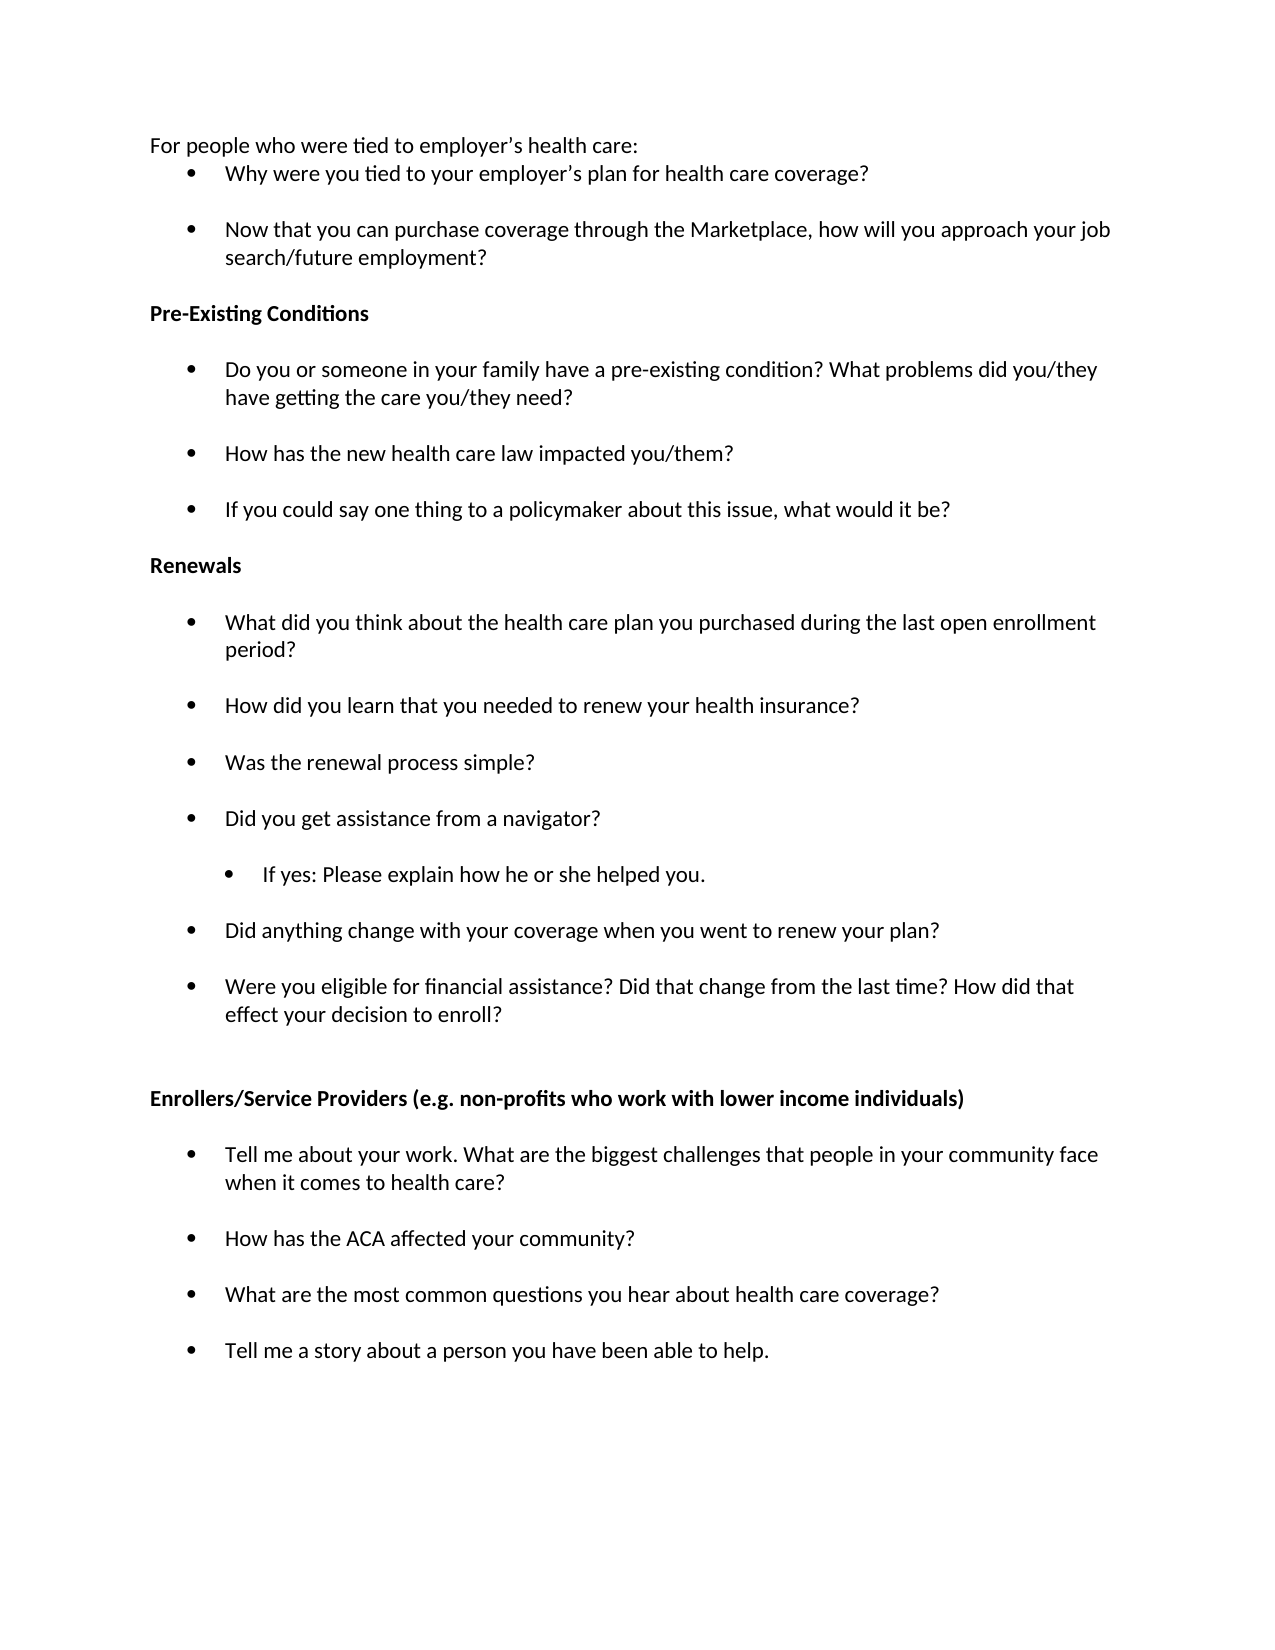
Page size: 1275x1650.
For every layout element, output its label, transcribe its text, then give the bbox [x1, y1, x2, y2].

text Renewals [150, 552, 1125, 579]
text Enrollers/Service Providers (e.g. non-profits who work with lower income individuals) [150, 1084, 1125, 1112]
list What did you think about the health care plan you purchased during the last open enrollment period? [187, 608, 1125, 664]
text Pre-Existing Conditions [150, 299, 1125, 327]
list Were you eligible for financial assistance? Did that change from the last time? How did that effect your decision to enroll? [187, 972, 1125, 1028]
list If yes: Please explain how he or she helped you. [225, 860, 1125, 888]
list Now that you can purchase coverage through the Marketplace, how will you approach your job search/future employment? [187, 215, 1125, 271]
list Did you get assistance from a navigator? [187, 804, 1125, 832]
list Tell me a story about a person you have been able to help. [187, 1336, 1125, 1364]
list Was the renewal process simple? [187, 748, 1125, 776]
list Do you or someone in your family have a pre-existing condition? What problems did you/they have getting the care you/they need? [187, 355, 1125, 411]
list If you could say one thing to a policymaker about this issue, what would it be? [187, 496, 1125, 523]
text For people who were tied to employer’s health care: [150, 131, 1125, 159]
list How has the new health care law impacted you/them? [187, 439, 1125, 467]
list How has the ACA affected your community? [187, 1224, 1125, 1252]
list Tell me about your work. What are the biggest challenges that people in your community face when it comes to health care? [187, 1140, 1125, 1196]
list How did you learn that you needed to renew your health insurance? [187, 692, 1125, 720]
list Did anything change with your coverage when you went to renew your plan? [187, 916, 1125, 944]
list Why were you tied to your employer’s plan for health care coverage? [187, 159, 1125, 187]
list What are the most common questions you hear about health care coverage? [187, 1280, 1125, 1308]
